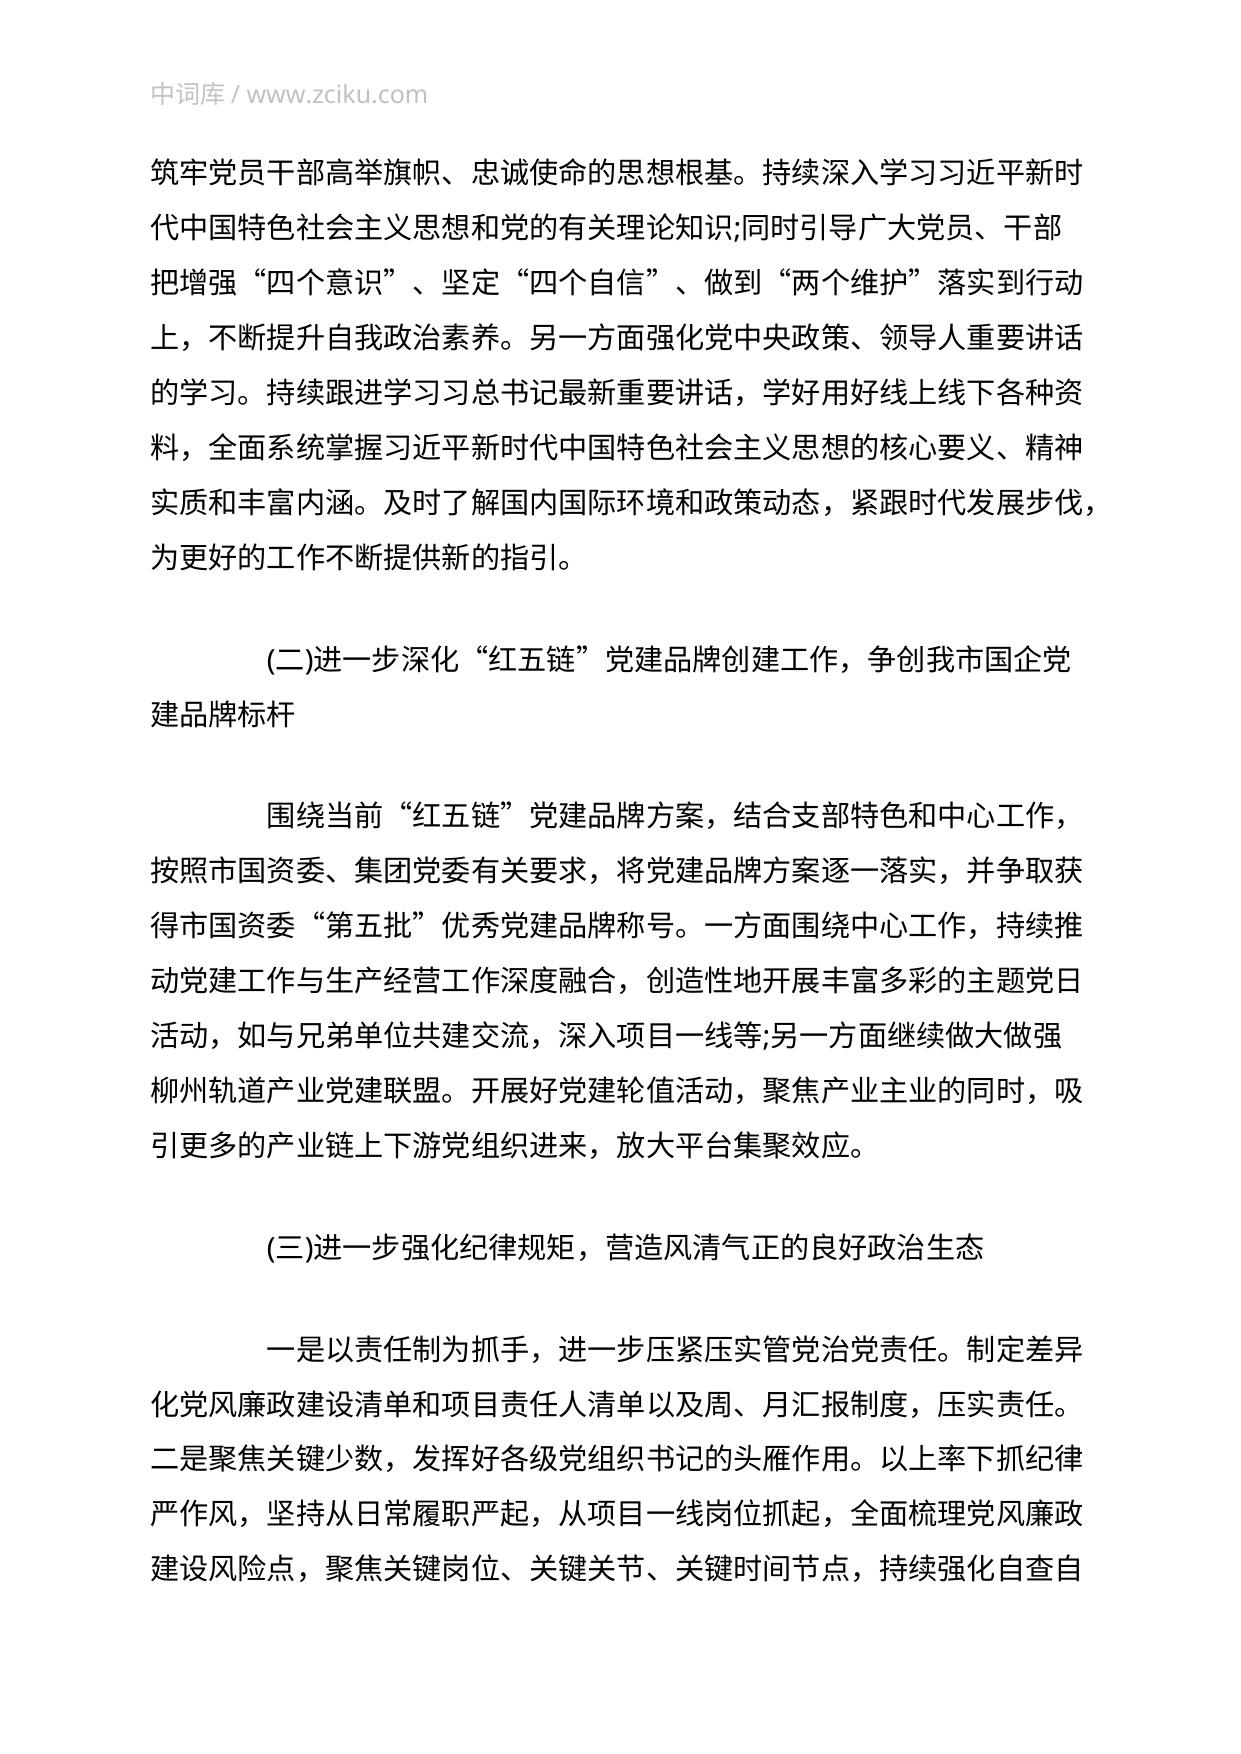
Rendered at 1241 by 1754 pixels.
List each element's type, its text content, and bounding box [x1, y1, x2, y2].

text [150, 150, 1090, 577]
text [150, 1326, 1090, 1588]
text (二)进一步深化“红五链”党建品牌创建工作，争创我市国企党建品牌标杆 [150, 636, 1090, 733]
text 围绕当前“红五链”党建品牌方案，结合支部特色和中心工作，按照市国资委、集团党委有关要求，将党建品牌方案逐一落实，并争取获得市国资委“第五批”优秀党建品牌称号。一方面围绕中心工作，持续推动党建工作与生产经营工作深度融合，创造性地开展丰富多彩的主题党日活动，如与兄弟单位共建交流，深入项目一线等;另一方面继续做大做强柳州轨道产业党建联盟。开展好党建轮值活动，聚焦产业主业的同时，吸引更多的产业链上下游党组织进来，放大平台集聚效应。 [150, 793, 1090, 1165]
text (三)进一步强化纪律规矩，营造风清气正的良好政治生态 [150, 1224, 1090, 1267]
